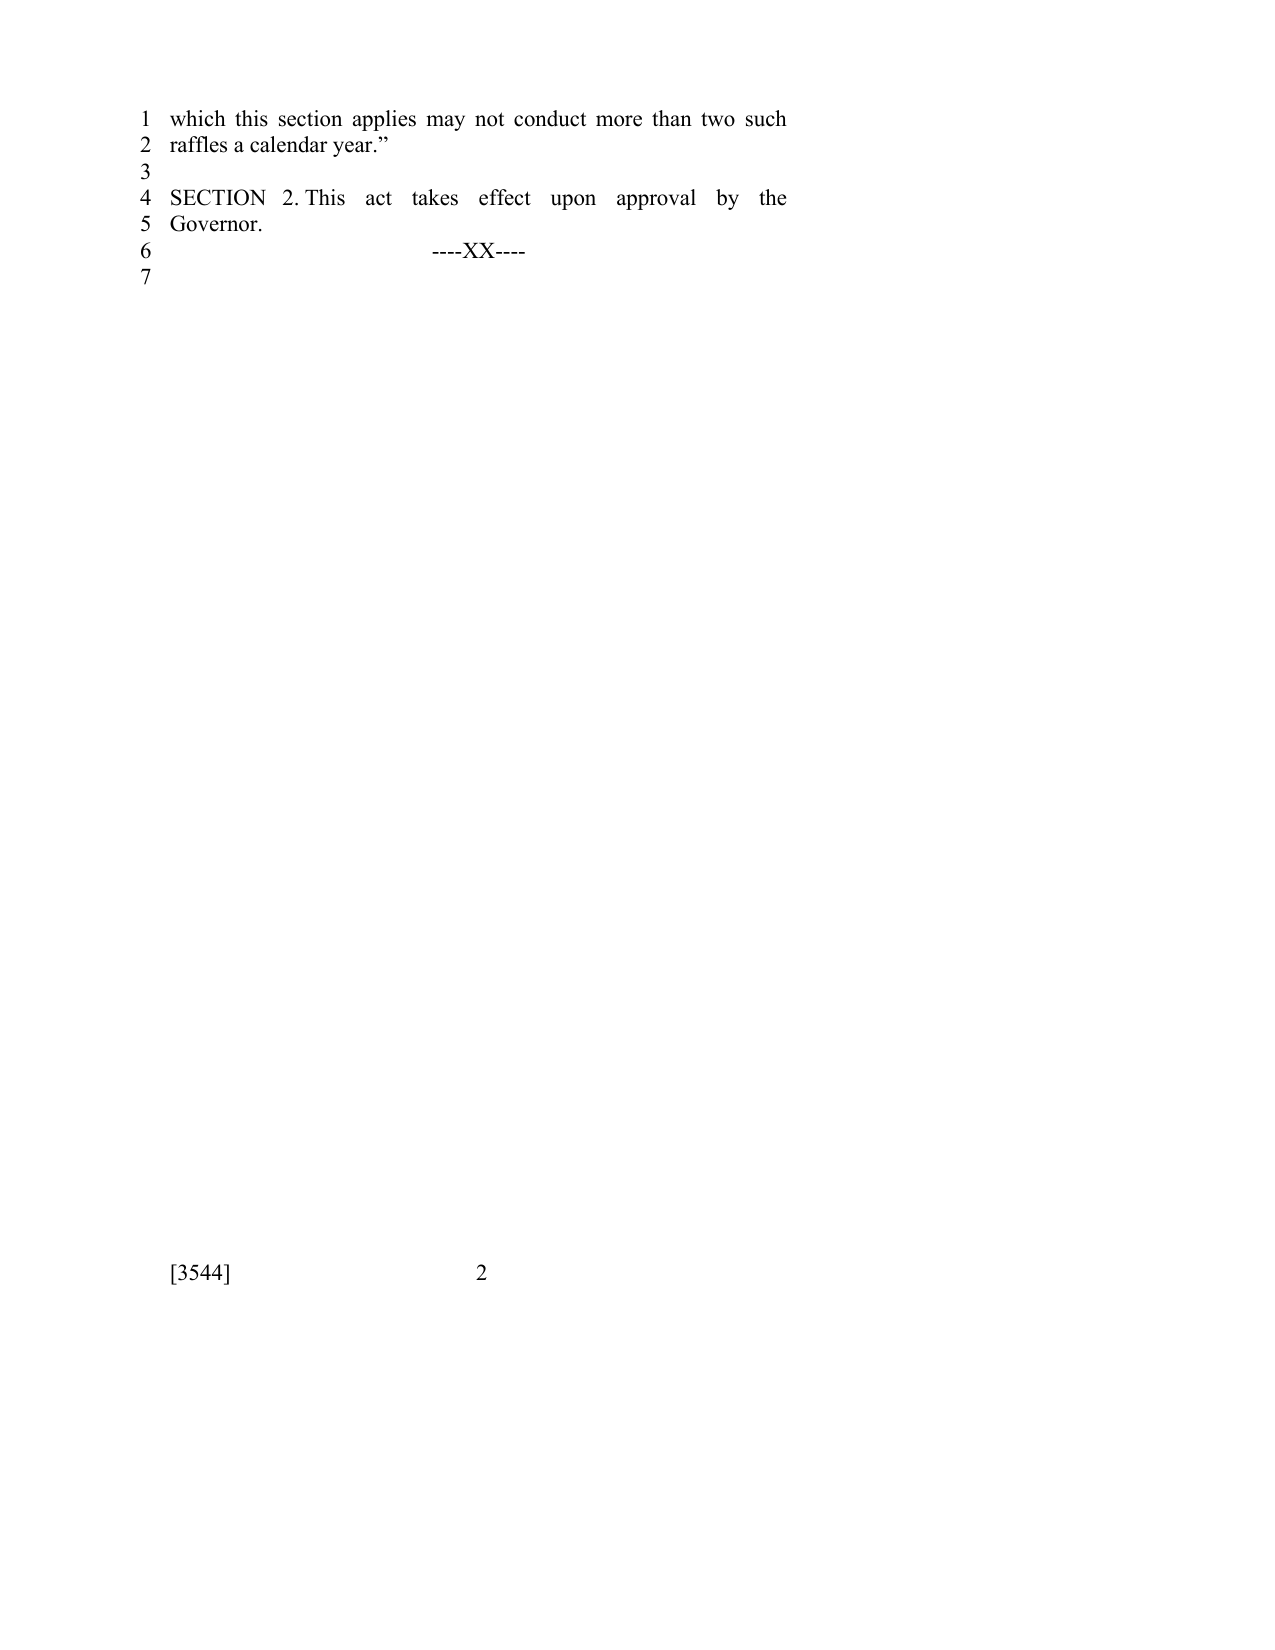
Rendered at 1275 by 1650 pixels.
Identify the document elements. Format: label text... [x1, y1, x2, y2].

text SECTION 2. This act takes effect upon approval by the Governor. [169, 184, 787, 237]
text ----XX---- [169, 237, 787, 263]
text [169, 105, 787, 158]
